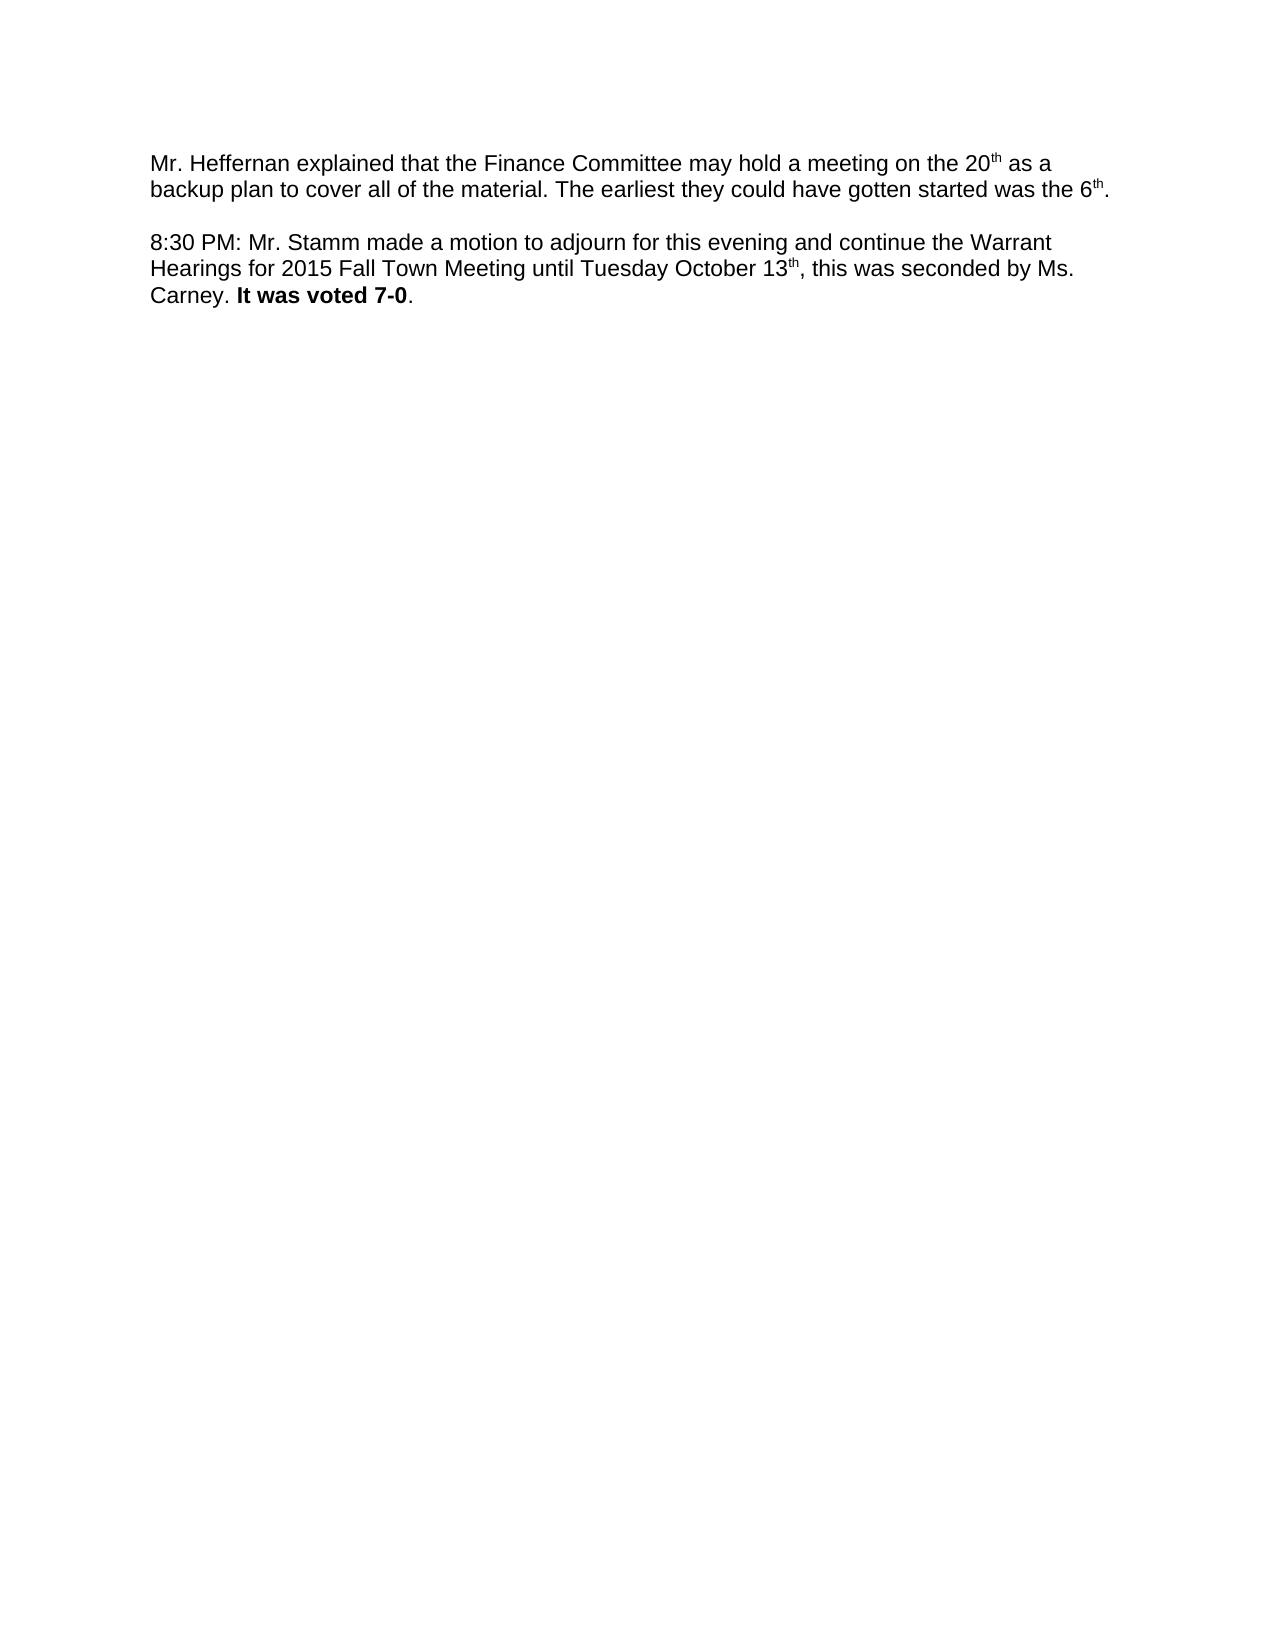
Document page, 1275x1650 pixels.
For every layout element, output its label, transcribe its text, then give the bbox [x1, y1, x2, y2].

text 8:30 PM: Mr. Stamm made a motion to adjourn for this evening and continue the Warrant Hearings for 2015 Fall Town Meeting until Tuesday October 13th, this was seconded by Ms. Carney. It was voted 7-0. [150, 229, 1125, 308]
text Mr. Heffernan explained that the Finance Committee may hold a meeting on the 20th as a backup plan to cover all of the material. The earliest they could have gotten started was the 6th. [150, 150, 1125, 203]
